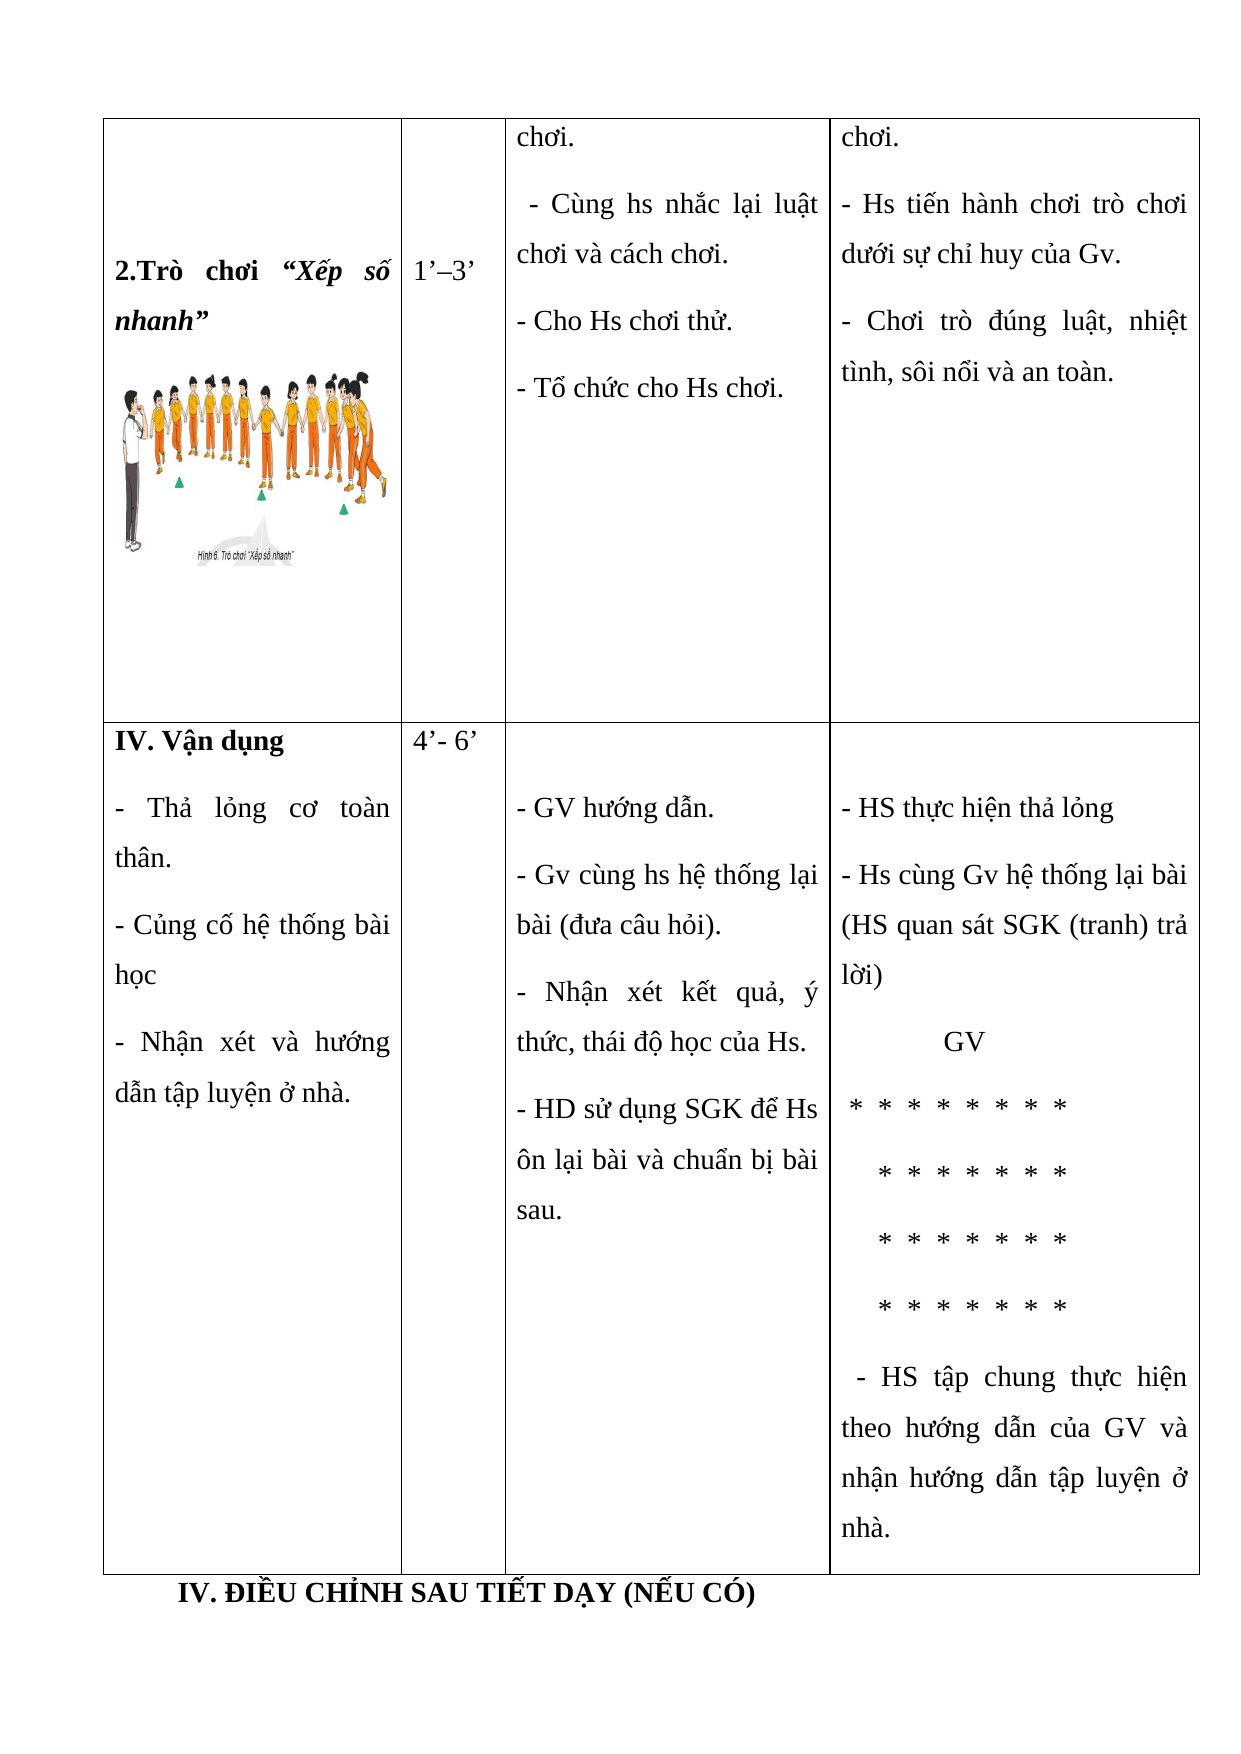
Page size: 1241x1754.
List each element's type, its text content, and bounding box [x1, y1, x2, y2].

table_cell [831, 119, 1199, 722]
table_cell IV. Vận dụng - Thả lỏng cơ toàn thân. - Củng cố hệ thống bài học - Nhận xét và hướng dẫn tập luyện ở nhà. [104, 723, 401, 1574]
table_cell - HS thực hiện thả lỏng - Hs cùng Gv hệ thống lại bài (HS quan sát SGK (tranh) trả lời) GV * * * * * * * * * * * * * * * * * * * * * * * * * * * * * - HS tập chung thực hiện theo hướng dẫn của GV và nhận hướng dẫn tập luyện ở nhà. [831, 723, 1199, 1574]
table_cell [402, 119, 505, 722]
table_cell 4’- 6’ [402, 723, 505, 1574]
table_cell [506, 119, 829, 722]
picture [114, 370, 387, 566]
table_cell - GV hướng dẫn. - Gv cùng hs hệ thống lại bài (đưa câu hỏi). - Nhận xét kết quả, ý thức, thái độ học của Hs. - HD sử dụng SGK để Hs ôn lại bài và chuẩn bị bài sau. [506, 723, 829, 1574]
text IV. ĐIỀU CHỈNH SAU TIẾT DẠY (NẾU CÓ) [177, 1575, 1166, 1608]
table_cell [104, 119, 401, 722]
